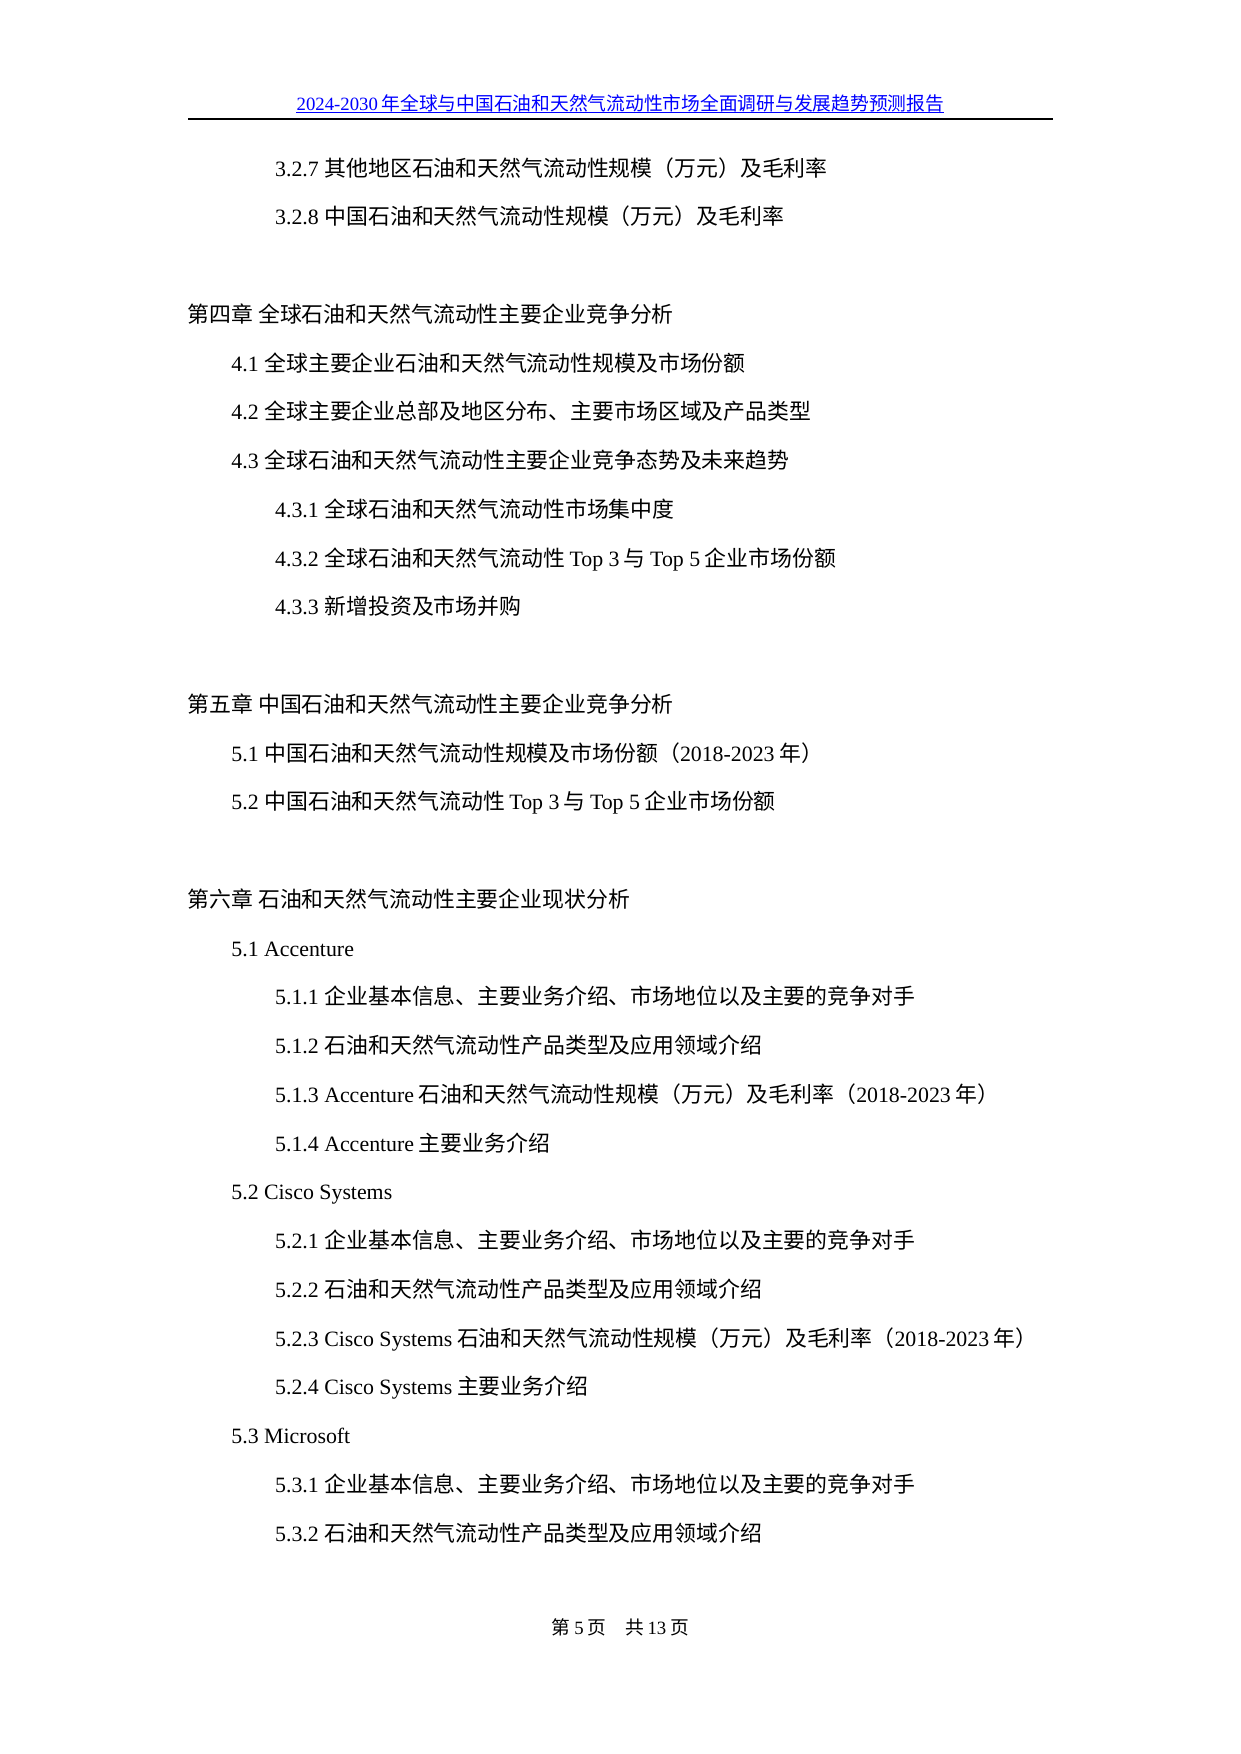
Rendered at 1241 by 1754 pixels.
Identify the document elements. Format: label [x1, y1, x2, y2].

text [187, 150, 1053, 1548]
